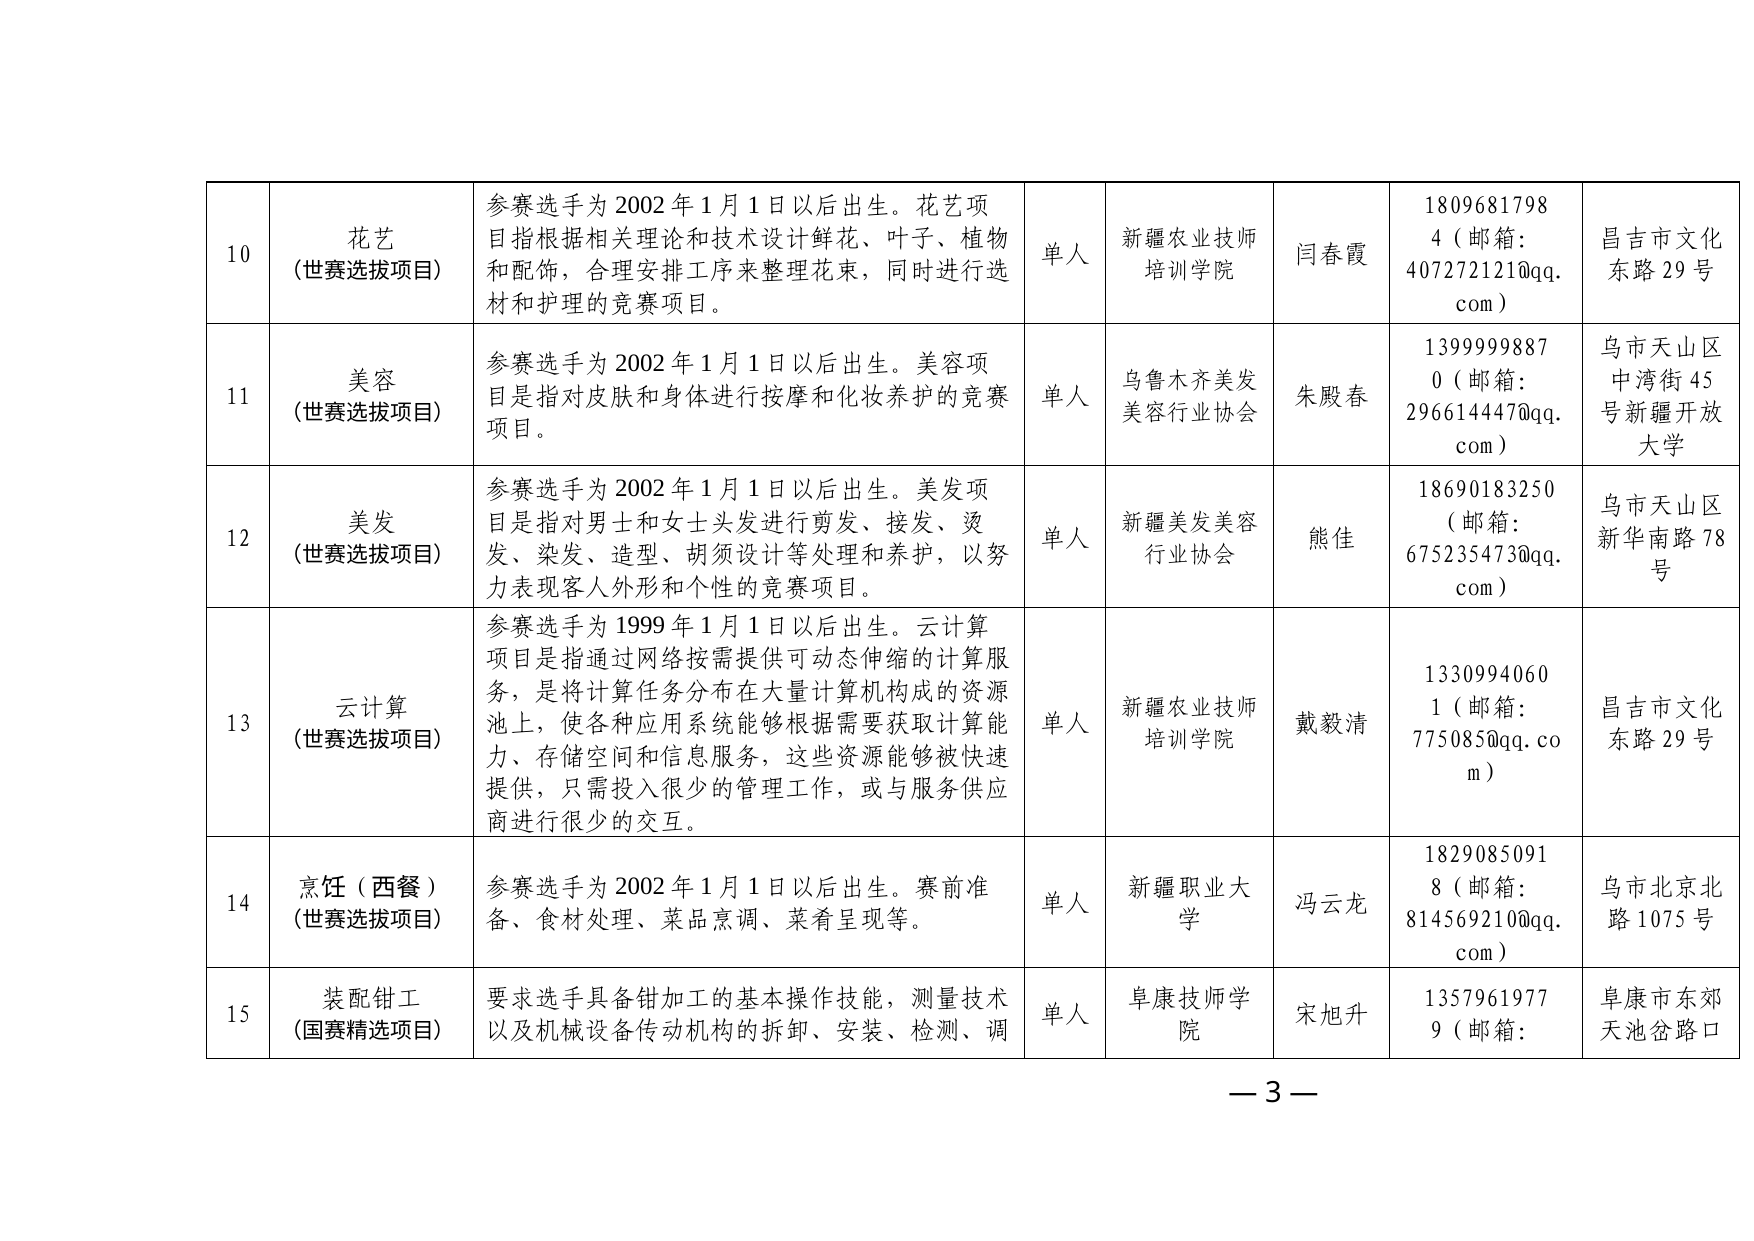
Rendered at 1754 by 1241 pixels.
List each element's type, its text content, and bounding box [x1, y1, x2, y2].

table_cell 云计算 （世赛选拔项目） [270, 608, 473, 836]
table_cell 参赛选手为2002年1月1日以后出生。美发项目是指对男士和女士头发进行剪发、接发、烫发、染发、造型、胡须设计等处理和养护，以努力表现客人外形和个性的竞赛项目。 [474, 466, 1024, 607]
table_cell 乌市北京北路1075号 [1583, 837, 1739, 967]
table_cell 13999998870（邮箱：296614447@qq.com） [1390, 324, 1582, 465]
table_cell 宋旭升 [1274, 968, 1389, 1058]
table_cell 10 [207, 183, 269, 323]
table_cell 14 [207, 837, 269, 967]
table_cell 阜康技师学院 [1106, 968, 1273, 1058]
table_cell 单人 [1025, 608, 1105, 836]
table_cell 乌市天山区中湾街45号新疆开放大学 [1583, 324, 1739, 465]
table_cell 新疆职业大学 [1106, 837, 1273, 967]
table_cell 昌吉市文化东路29号 [1583, 608, 1739, 836]
table_cell 单人 [1025, 183, 1105, 323]
table_cell 装配钳工 （国赛精选项目） [270, 968, 473, 1058]
table_cell 13 [207, 608, 269, 836]
table_cell 美容 （世赛选拔项目） [270, 324, 473, 465]
table_cell 单人 [1025, 968, 1105, 1058]
table_cell 新疆农业技师培训学院 [1106, 608, 1273, 836]
table_cell 美发 （世赛选拔项目） [270, 466, 473, 607]
table_cell 阜康市东郊天池岔路口 [1583, 968, 1739, 1058]
table_cell 烹饪（西餐） （世赛选拔项目） [270, 837, 473, 967]
table_cell 15 [207, 968, 269, 1058]
table_cell 13309940601（邮箱：775085@qq.com） [1390, 608, 1582, 836]
table_cell 冯云龙 [1274, 837, 1389, 967]
table_cell 12 [207, 466, 269, 607]
table_cell 乌鲁木齐美发美容行业协会 [1106, 324, 1273, 465]
table_cell 18290850918（邮箱：814569210@qq.com） [1390, 837, 1582, 967]
table_cell 18096817984（邮箱：407272121@qq.com） [1390, 183, 1582, 323]
table_cell 新疆农业技师培训学院 [1106, 183, 1273, 323]
table_cell 18690183250（邮箱：675235473@qq.com） [1390, 466, 1582, 607]
table_cell 熊佳 [1274, 466, 1389, 607]
table_cell 单人 [1025, 837, 1105, 967]
table_cell 花艺 （世赛选拔项目） [270, 183, 473, 323]
table_cell 昌吉市文化东路29号 [1583, 183, 1739, 323]
table_cell 朱殿春 [1274, 324, 1389, 465]
table_cell 参赛选手为2002年1月1日以后出生。赛前准备、食材处理、菜品烹调、菜肴呈现等。 [474, 837, 1024, 967]
table_cell 单人 [1025, 324, 1105, 465]
table_cell 单人 [1025, 466, 1105, 607]
table_cell 乌市天山区新华南路78号 [1583, 466, 1739, 607]
table_cell 新疆美发美容行业协会 [1106, 466, 1273, 607]
table_cell 参赛选手为2002年1月1日以后出生。美容项目是指对皮肤和身体进行按摩和化妆养护的竞赛项目。 [474, 324, 1024, 465]
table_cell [1390, 968, 1582, 1058]
table_cell 参赛选手为1999年1月1日以后出生。云计算项目是指通过网络按需提供可动态伸缩的计算服务，是将计算任务分布在大量计算机构成的资源池上，使各种应用系统能够根据需要获取计算能力、存储空间和信息服务，这些资源能够被快速提供，只需投入很少的管理工作，或与服务供应商进行很少的交互。 [474, 608, 1024, 836]
table_cell 闫春霞 [1274, 183, 1389, 323]
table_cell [474, 968, 1024, 1058]
table_cell 戴毅清 [1274, 608, 1389, 836]
table_cell 参赛选手为2002年1月1日以后出生。花艺项目指根据相关理论和技术设计鲜花、叶子、植物和配饰，合理安排工序来整理花束，同时进行选材和护理的竞赛项目。 [474, 183, 1024, 323]
table_cell 11 [207, 324, 269, 465]
